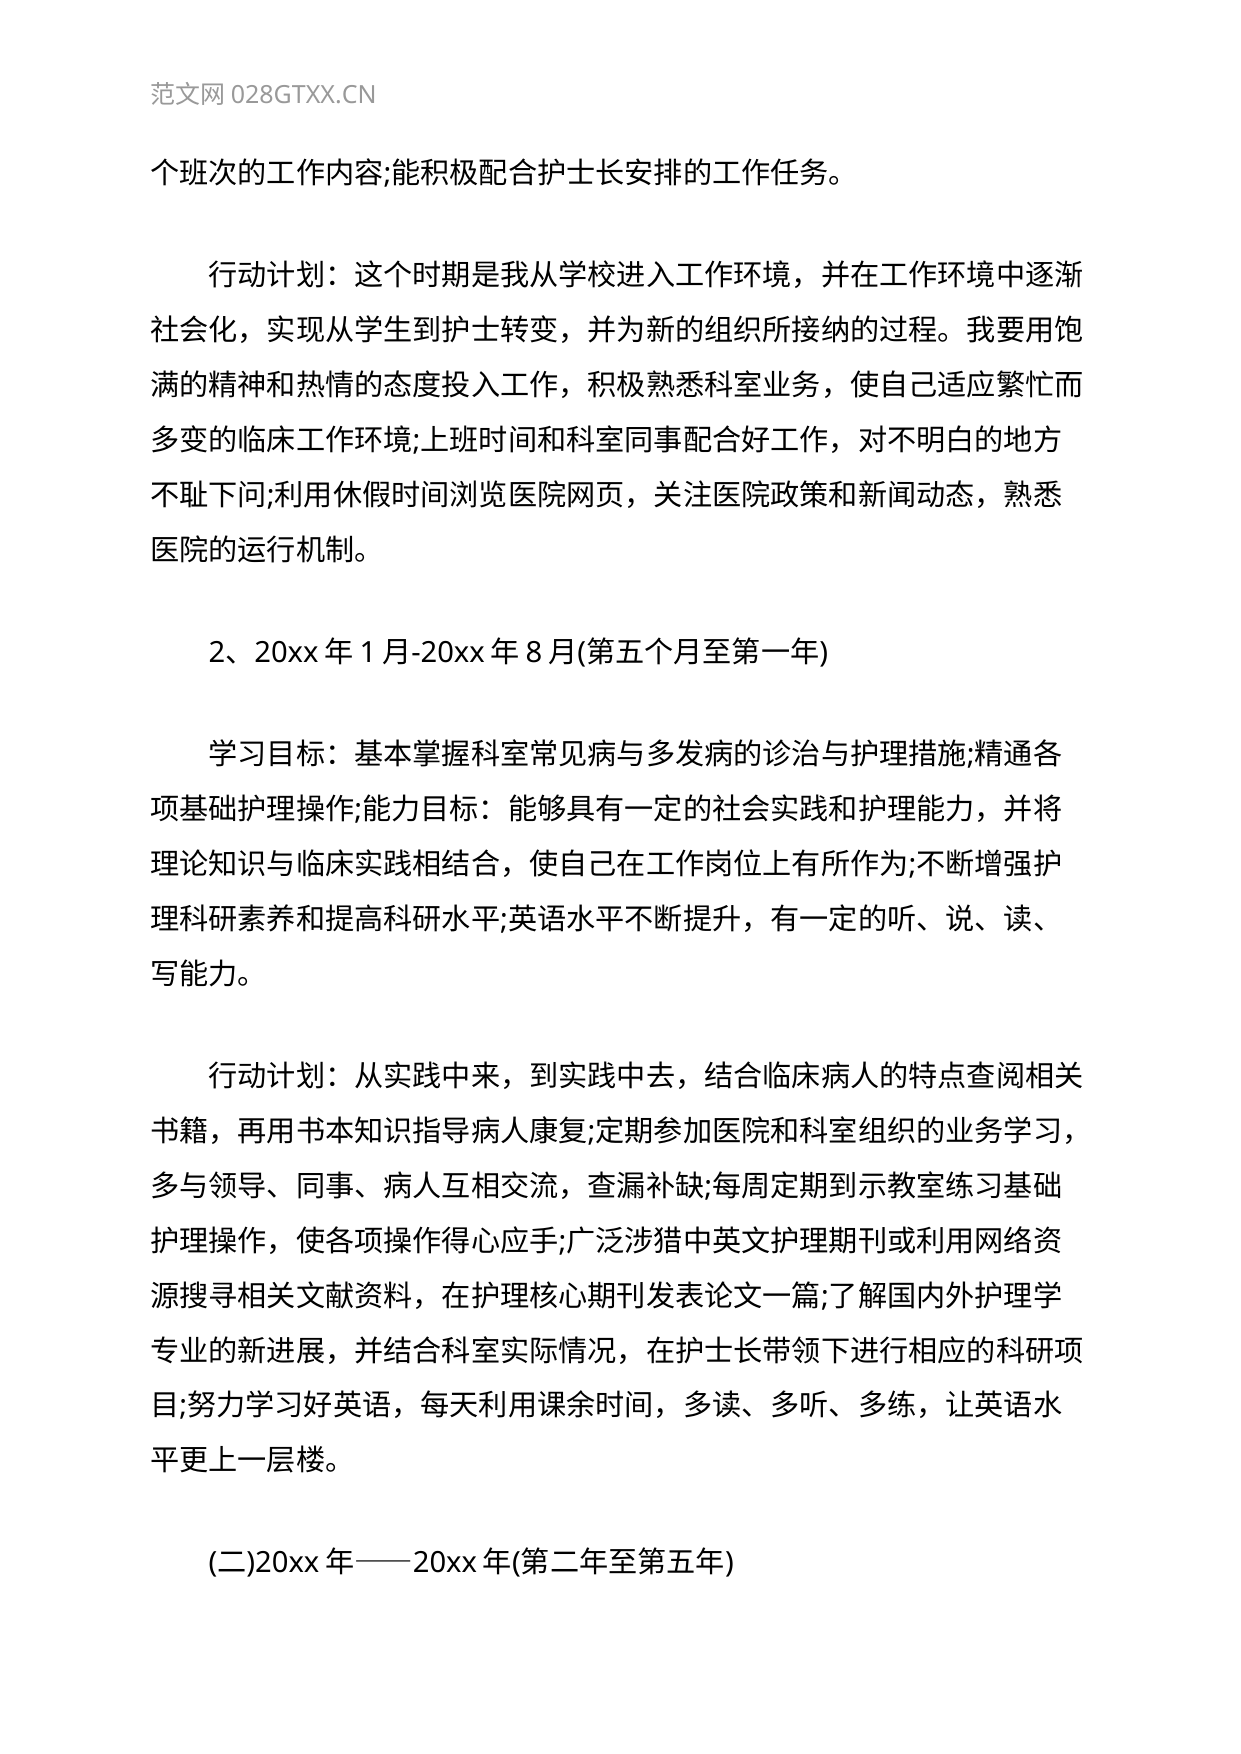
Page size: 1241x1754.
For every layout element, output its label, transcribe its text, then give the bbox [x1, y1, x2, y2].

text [150, 150, 1090, 192]
text 行动计划：这个时期是我从学校进入工作环境，并在工作环境中逐渐社会化，实现从学生到护士转变，并为新的组织所接纳的过程。我要用饱满的精神和热情的态度投入工作，积极熟悉科室业务，使自己适应繁忙而多变的临床工作环境;上班时间和科室同事配合好工作，对不明白的地方不耻下问;利用休假时间浏览医院网页，关注医院政策和新闻动态，熟悉医院的运行机制。 [150, 252, 1090, 569]
text (二)20xx年——20xx年(第二年至第五年) [150, 1539, 1090, 1581]
text 行动计划：从实践中来，到实践中去，结合临床病人的特点查阅相关书籍，再用书本知识指导病人康复;定期参加医院和科室组织的业务学习，多与领导、同事、病人互相交流，查漏补缺;每周定期到示教室练习基础护理操作，使各项操作得心应手;广泛涉猎中英文护理期刊或利用网络资源搜寻相关文献资料，在护理核心期刊发表论文一篇;了解国内外护理学专业的新进展，并结合科室实际情况，在护士长带领下进行相应的科研项目;努力学习好英语，每天利用课余时间，多读、多听、多练，让英语水平更上一层楼。 [150, 1052, 1090, 1479]
text 2、20xx年1月-20xx年8月(第五个月至第一年) [150, 628, 1090, 671]
text 学习目标：基本掌握科室常见病与多发病的诊治与护理措施;精通各项基础护理操作;能力目标：能够具有一定的社会实践和护理能力，并将理论知识与临床实践相结合，使自己在工作岗位上有所作为;不断增强护理科研素养和提高科研水平;英语水平不断提升，有一定的听、说、读、写能力。 [150, 730, 1090, 993]
